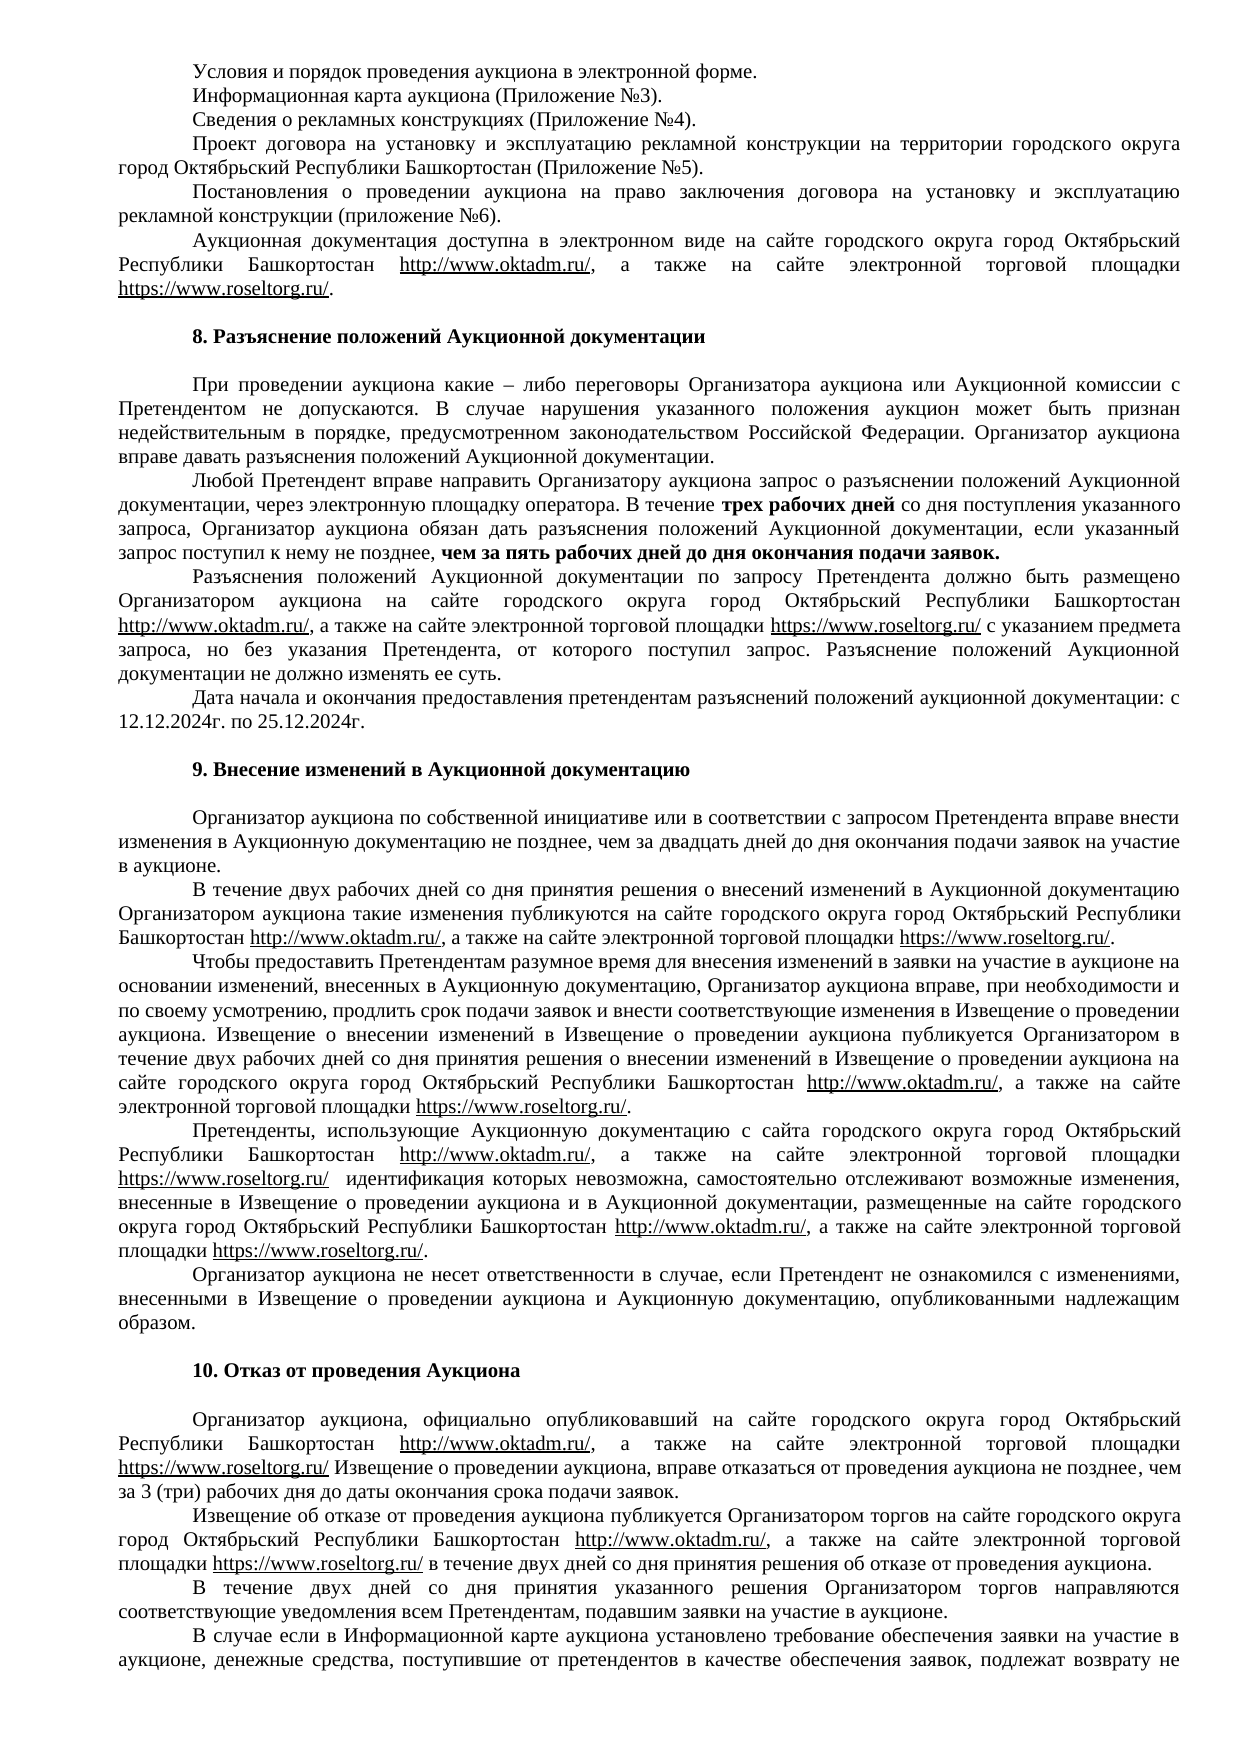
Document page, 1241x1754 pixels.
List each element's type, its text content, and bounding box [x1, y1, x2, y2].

text 9. Внесение изменений в Аукционной документацию [118, 757, 1181, 781]
text Условия и порядок проведения аукциона в электронной форме. [118, 59, 1181, 83]
text Сведения о рекламных конструкциях (Приложение №4). [118, 107, 1181, 131]
text Претенденты, использующие Аукционную документацию с сайта городского округа город Октябрьский Республики Башкортостан http://www.oktadm.ru/, а также на сайте электронной торговой площадки https://www.roseltorg.ru/ идентификация которых невозможна, самостоятельно отслеживают возможные изменения, внесенные в Извещение о проведении аукциона и в Аукционной документации, размещенные на сайте городского округа город Октябрьский Республики Башкортостан http://www.oktadm.ru/, а также на сайте электронной торговой площадки https://www.roseltorg.ru/. [118, 1118, 1181, 1262]
text Проект договора на установку и эксплуатацию рекламной конструкции на территории городского округа город Октябрьский Республики Башкортостан (Приложение №5). [118, 131, 1181, 179]
text Информационная карта аукциона (Приложение №3). [118, 83, 1181, 107]
text При проведении аукциона какие – либо переговоры Организатора аукциона или Аукционной комиссии с Претендентом не допускаются. В случае нарушения указанного положения аукцион может быть признан недействительным в порядке, предусмотренном законодательством Российской Федерации. Организатор аукциона вправе давать разъяснения положений Аукционной документации. [118, 372, 1181, 468]
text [118, 1623, 1181, 1671]
text Организатор аукциона не несет ответственности в случае, если Претендент не ознакомился с изменениями, внесенными в Извещение о проведении аукциона и Аукционную документацию, опубликованными надлежащим образом. [118, 1262, 1181, 1334]
text Организатор аукциона, официально опубликовавший на сайте городского округа город Октябрьский Республики Башкортостан http://www.oktadm.ru/, а также на сайте электронной торговой площадки https://www.roseltorg.ru/ Извещение о проведении аукциона, вправе отказаться от проведения аукциона не позднее, чем за 3 (три) рабочих дня до даты окончания срока подачи заявок. [118, 1407, 1181, 1503]
text Аукционная документация доступна в электронном виде на сайте городского округа город Октябрьский Республики Башкортостан http://www.oktadm.ru/, а также на сайте электронной торговой площадки https://www.roseltorg.ru/. [118, 227, 1181, 300]
text Дата начала и окончания предоставления претендентам разъяснений положений аукционной документации: с 12.12.2024г. по 25.12.2024г. [118, 685, 1181, 733]
text Постановления о проведении аукциона на право заключения договора на установку и эксплуатацию рекламной конструкции (приложение №6). [118, 179, 1181, 227]
text Чтобы предоставить Претендентам разумное время для внесения изменений в заявки на участие в аукционе на основании изменений, внесенных в Аукционную документацию, Организатор аукциона вправе, при необходимости и по своему усмотрению, продлить срок подачи заявок и внести соответствующие изменения в Извещение о проведении аукциона. Извещение о внесении изменений в Извещение о проведении аукциона публикуется Организатором в течение двух рабочих дней со дня принятия решения о внесении изменений в Извещение о проведении аукциона на сайте городского округа город Октябрьский Республики Башкортостан http://www.oktadm.ru/, а также на сайте электронной торговой площадки https://www.roseltorg.ru/. [118, 949, 1181, 1118]
text Любой Претендент вправе направить Организатору аукциона запрос о разъяснении положений Аукционной документации, через электронную площадку оператора. В течение трех рабочих дней со дня поступления указанного запроса, Организатор аукциона обязан дать разъяснения положений Аукционной документации, если указанный запрос поступил к нему не позднее, чем за пять рабочих дней до дня окончания подачи заявок. [118, 468, 1181, 564]
text В течение двух рабочих дней со дня принятия решения о внесений изменений в Аукционной документацию Организатором аукциона такие изменения публикуются на сайте городского округа город Октябрьский Республики Башкортостан http://www.oktadm.ru/, а также на сайте электронной торговой площадки https://www.roseltorg.ru/. [118, 877, 1181, 949]
text Извещение об отказе от проведения аукциона публикуется Организатором торгов на сайте городского округа город Октябрьский Республики Башкортостан http://www.oktadm.ru/, а также на сайте электронной торговой площадки https://www.roseltorg.ru/ в течение двух дней со дня принятия решения об отказе от проведения аукциона. [118, 1503, 1181, 1575]
text 8. Разъяснение положений Аукционной документации [118, 324, 1181, 348]
text Разъяснения положений Аукционной документации по запросу Претендента должно быть размещено Организатором аукциона на сайте городского округа город Октябрьский Республики Башкортостан http://www.oktadm.ru/, а также на сайте электронной торговой площадки https://www.roseltorg.ru/ с указанием предмета запроса, но без указания Претендента, от которого поступил запрос. Разъяснение положений Аукционной документации не должно изменять ее суть. [118, 564, 1181, 685]
text 10. Отказ от проведения Аукциона [118, 1358, 1181, 1382]
text В течение двух дней со дня принятия указанного решения Организатором торгов направляются соответствующие уведомления всем Претендентам, подавшим заявки на участие в аукционе. [118, 1575, 1181, 1623]
text Организатор аукциона по собственной инициативе или в соответствии с запросом Претендента вправе внести изменения в Аукционную документацию не позднее, чем за двадцать дней до дня окончания подачи заявок на участие в аукционе. [118, 805, 1181, 877]
